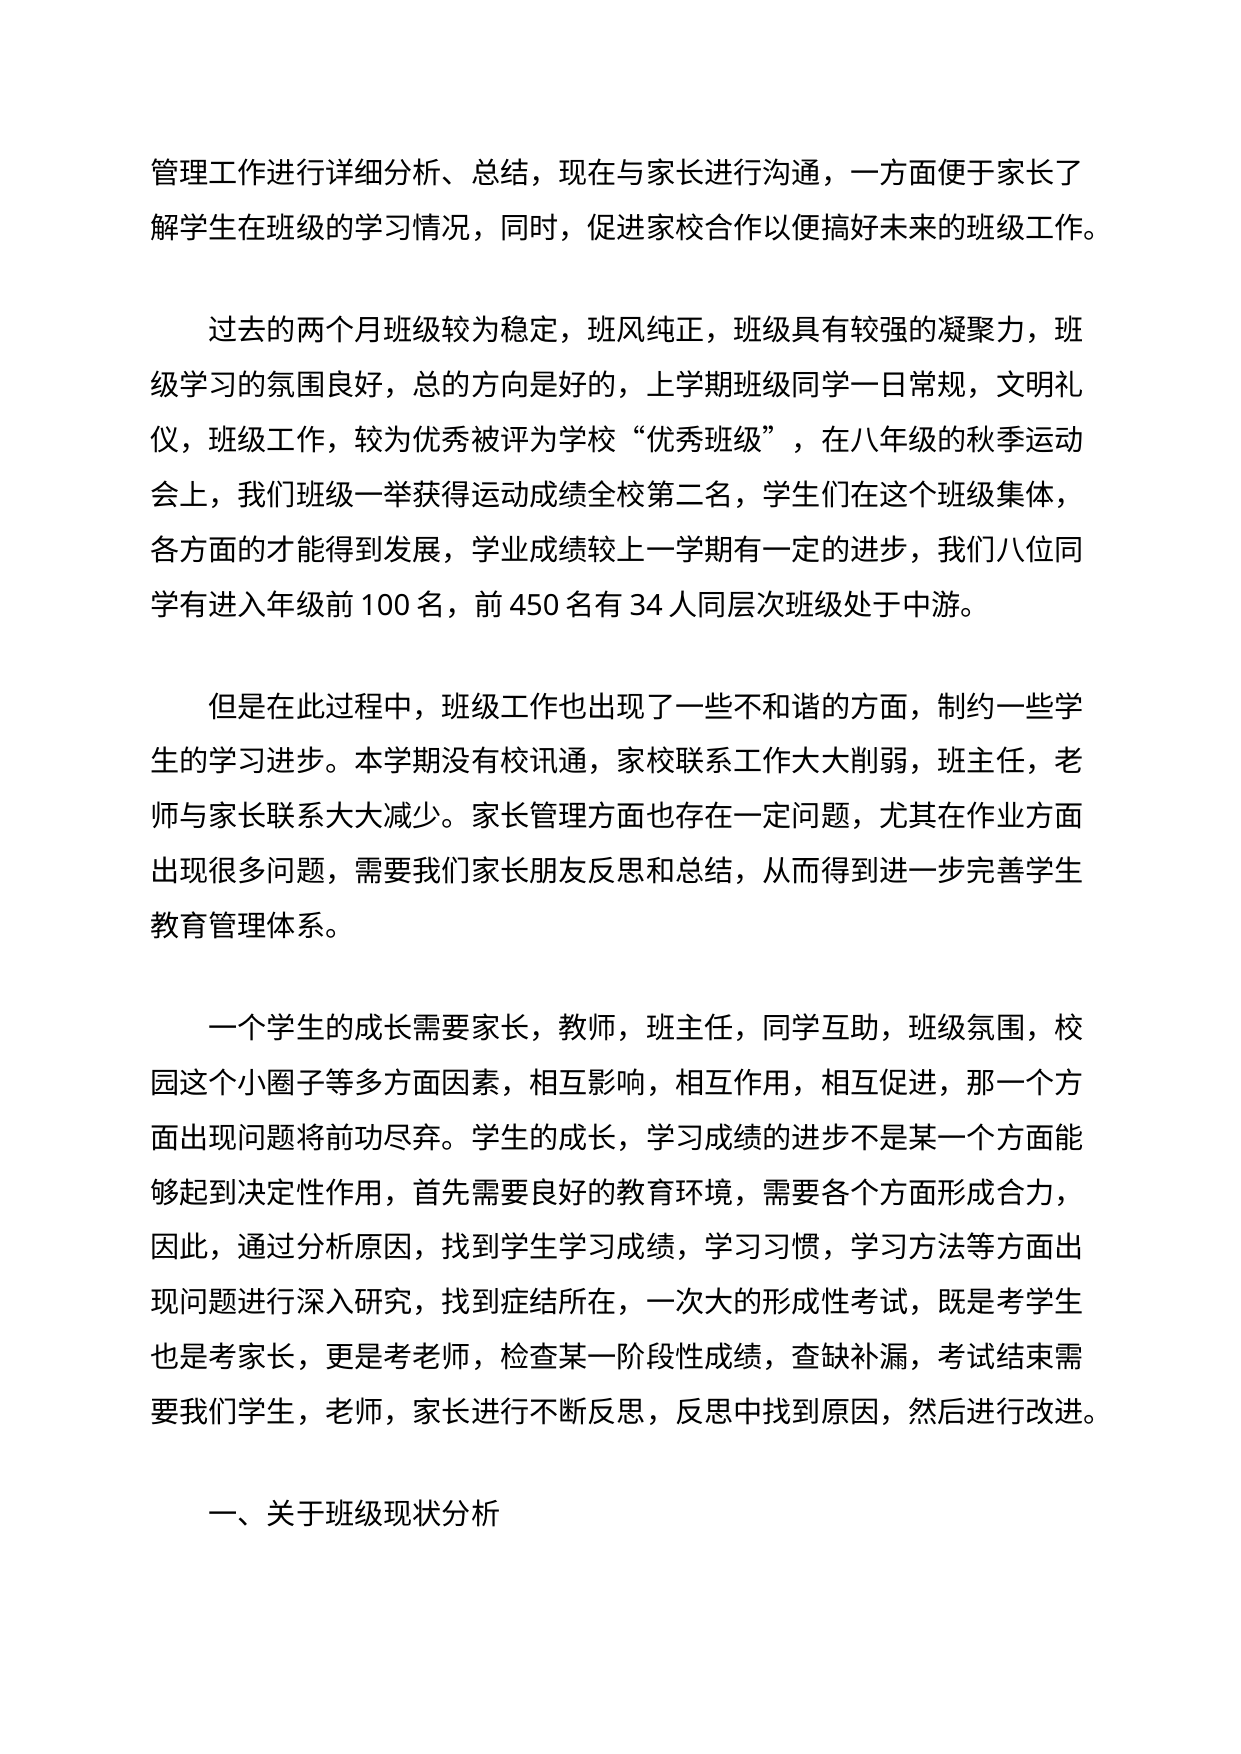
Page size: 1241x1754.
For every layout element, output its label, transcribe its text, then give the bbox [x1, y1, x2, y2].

text 一、关于班级现状分析 [150, 1491, 1090, 1533]
text 过去的两个月班级较为稳定，班风纯正，班级具有较强的凝聚力，班级学习的氛围良好，总的方向是好的，上学期班级同学一日常规，文明礼仪，班级工作，较为优秀被评为学校“优秀班级”，在八年级的秋季运动会上，我们班级一举获得运动成绩全校第二名，学生们在这个班级集体，各方面的才能得到发展，学业成绩较上一学期有一定的进步，我们八位同学有进入年级前100名，前450名有34人同层次班级处于中游。 [150, 307, 1090, 623]
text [150, 150, 1090, 247]
text 一个学生的成长需要家长，教师，班主任，同学互助，班级氛围，校园这个小圈子等多方面因素，相互影响，相互作用，相互促进，那一个方面出现问题将前功尽弃。学生的成长，学习成绩的进步不是某一个方面能够起到决定性作用，首先需要良好的教育环境，需要各个方面形成合力，因此，通过分析原因，找到学生学习成绩，学习习惯，学习方法等方面出现问题进行深入研究，找到症结所在，一次大的形成性考试，既是考学生也是考家长，更是考老师，检查某一阶段性成绩，查缺补漏，考试结束需要我们学生，老师，家长进行不断反思，反思中找到原因，然后进行改进。 [150, 1004, 1090, 1431]
text 但是在此过程中，班级工作也出现了一些不和谐的方面，制约一些学生的学习进步。本学期没有校讯通，家校联系工作大大削弱，班主任，老师与家长联系大大减少。家长管理方面也存在一定问题，尤其在作业方面出现很多问题，需要我们家长朋友反思和总结，从而得到进一步完善学生教育管理体系。 [150, 683, 1090, 945]
